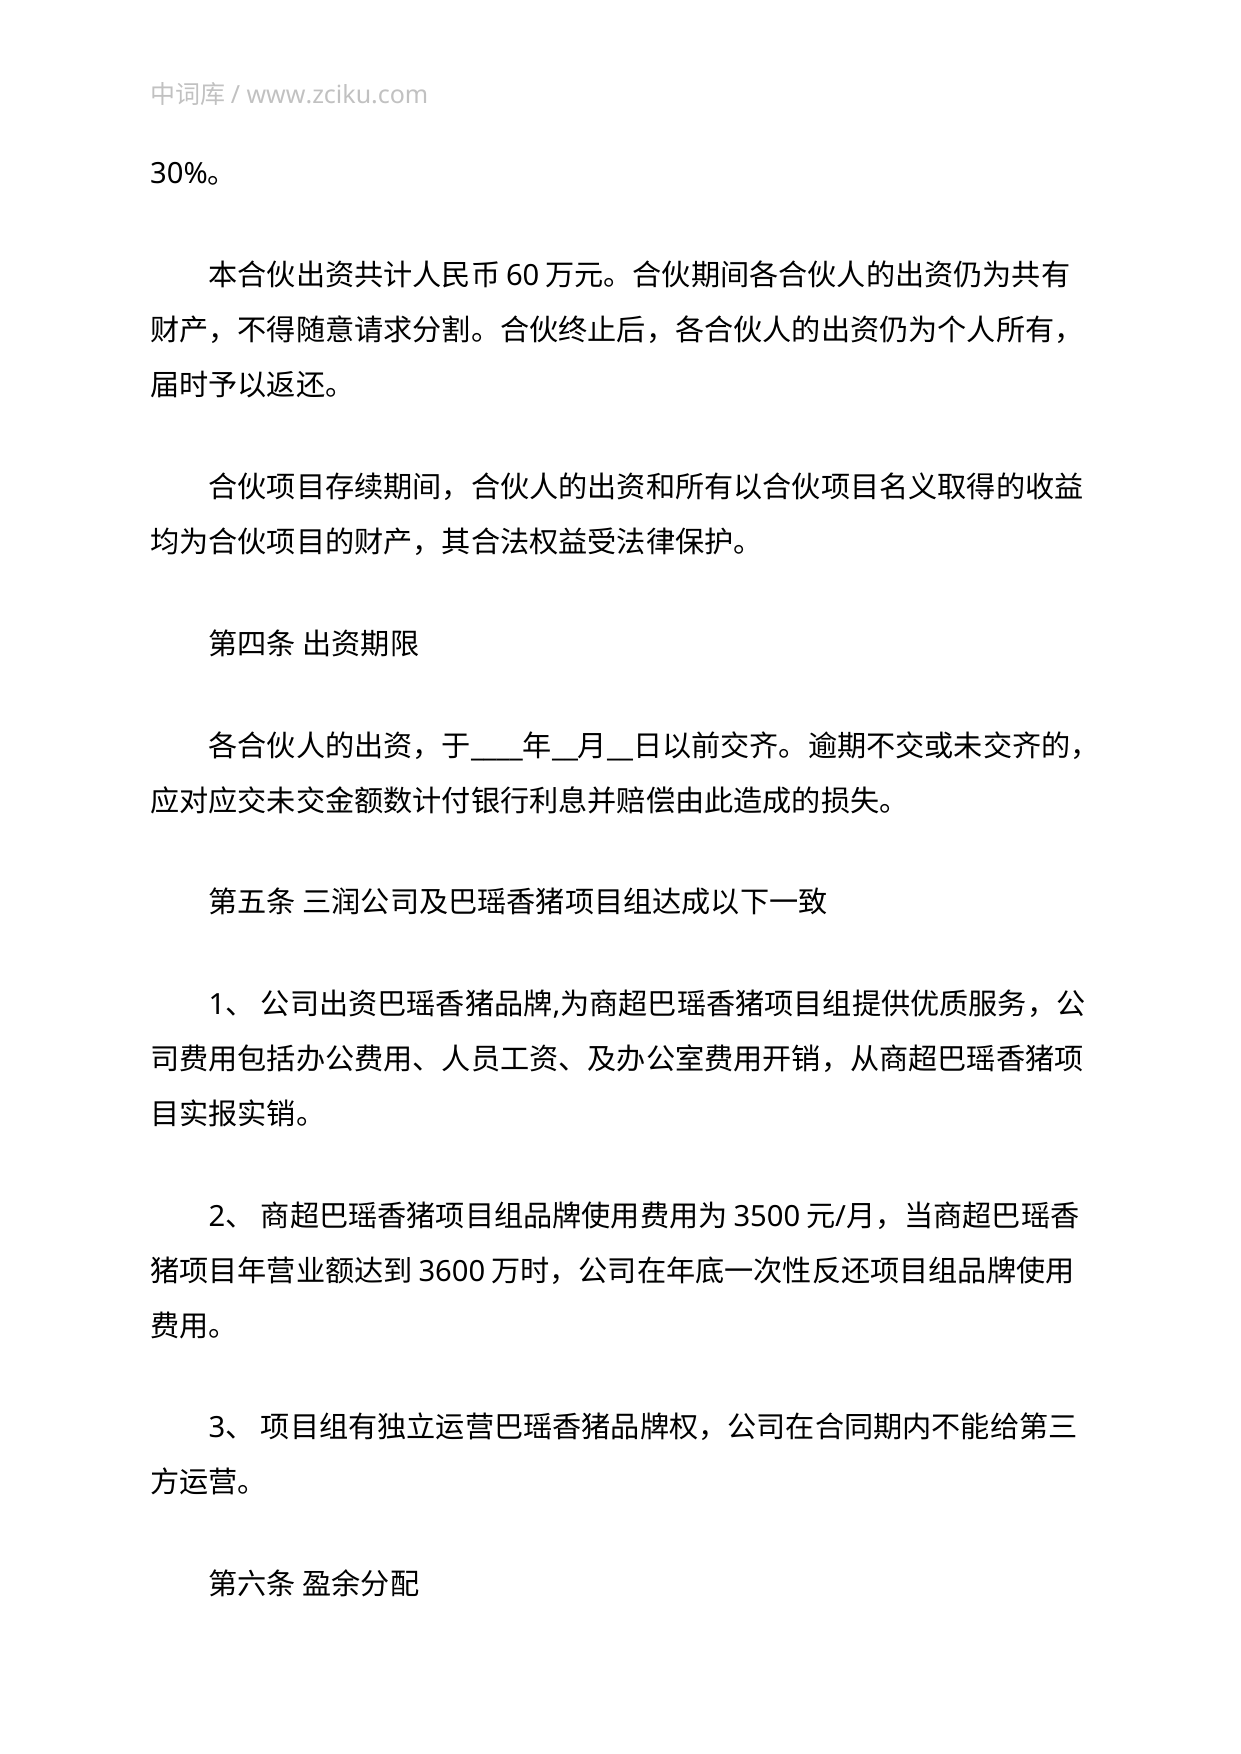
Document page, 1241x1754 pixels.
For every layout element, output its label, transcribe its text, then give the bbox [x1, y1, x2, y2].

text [150, 150, 1090, 192]
text 3、 项目组有独立运营巴瑶香猪品牌权，公司在合同期内不能给第三方运营。 [150, 1404, 1090, 1501]
text 第四条 出资期限 [150, 620, 1090, 663]
text 第五条 三润公司及巴瑶香猪项目组达成以下一致 [150, 879, 1090, 921]
text 本合伙出资共计人民币60万元。合伙期间各合伙人的出资仍为共有财产，不得随意请求分割。合伙终止后，各合伙人的出资仍为个人所有，届时予以返还。 [150, 252, 1090, 404]
text 合伙项目存续期间，合伙人的出资和所有以合伙项目名义取得的收益均为合伙项目的财产，其合法权益受法律保护。 [150, 464, 1090, 561]
text 1、 公司出资巴瑶香猪品牌,为商超巴瑶香猪项目组提供优质服务，公司费用包括办公费用、人员工资、及办公室费用开销，从商超巴瑶香猪项目实报实销。 [150, 981, 1090, 1133]
text 第六条 盈余分配 [150, 1561, 1090, 1603]
text 2、 商超巴瑶香猪项目组品牌使用费用为3500元/月，当商超巴瑶香猪项目年营业额达到3600万时，公司在年底一次性反还项目组品牌使用费用。 [150, 1192, 1090, 1344]
text 各合伙人的出资，于____年__月__日以前交齐。逾期不交或未交齐的，应对应交未交金额数计付银行利息并赔偿由此造成的损失。 [150, 722, 1090, 819]
